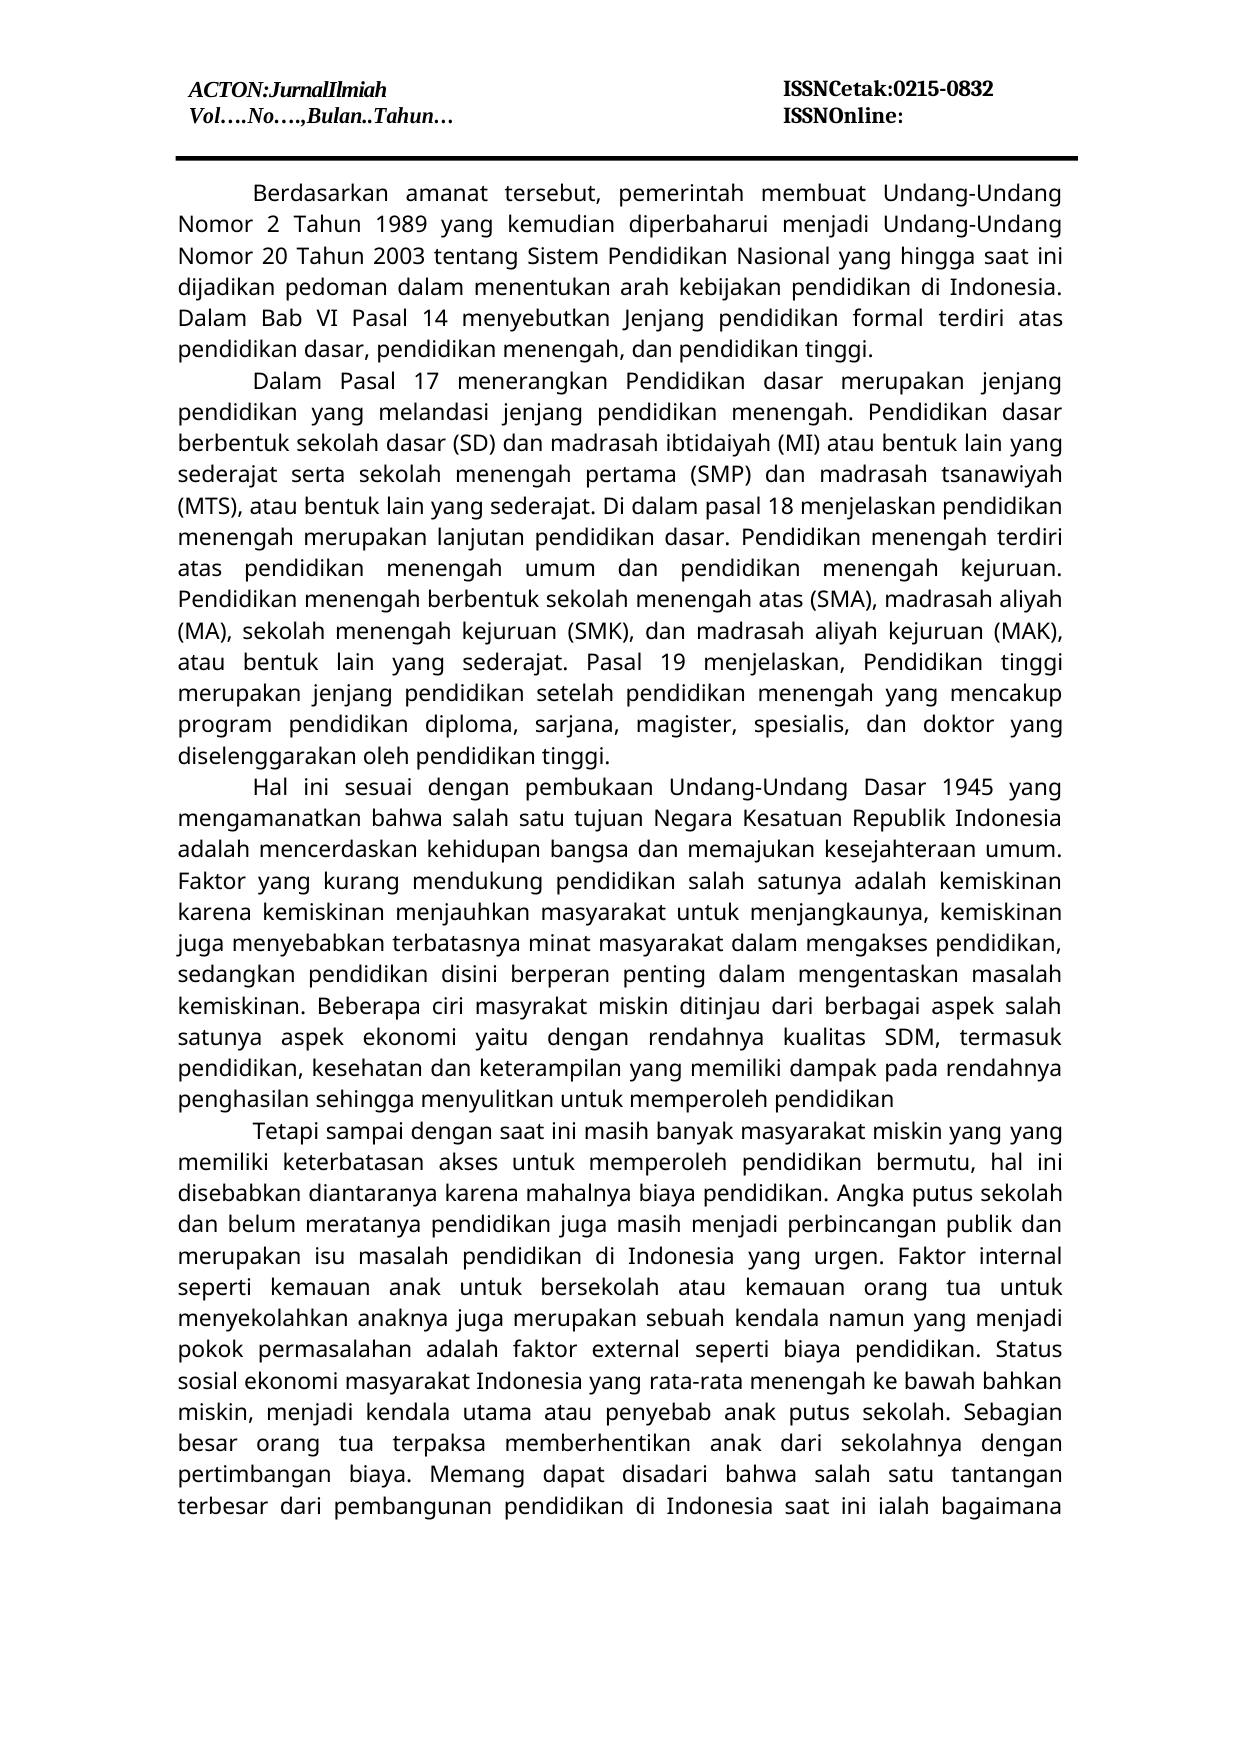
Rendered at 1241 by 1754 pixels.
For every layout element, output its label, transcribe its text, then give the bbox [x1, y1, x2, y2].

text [177, 1115, 1063, 1521]
text Berdasarkan amanat tersebut, pemerintah membuat Undang-Undang Nomor 2 Tahun 1989 yang kemudian diperbaharui menjadi Undang-Undang Nomor 20 Tahun 2003 tentang Sistem Pendidikan Nasional yang hingga saat ini dijadikan pedoman dalam menentukan arah kebijakan pendidikan di Indonesia. Dalam Bab VI Pasal 14 menyebutkan Jenjang pendidikan formal terdiri atas pendidikan dasar, pendidikan menengah, dan pendidikan tinggi. [177, 177, 1063, 365]
text Dalam Pasal 17 menerangkan Pendidikan dasar merupakan jenjang pendidikan yang melandasi jenjang pendidikan menengah. Pendidikan dasar berbentuk sekolah dasar (SD) dan madrasah ibtidaiyah (MI) atau bentuk lain yang sederajat serta sekolah menengah pertama (SMP) dan madrasah tsanawiyah (MTS), atau bentuk lain yang sederajat. Di dalam pasal 18 menjelaskan pendidikan menengah merupakan lanjutan pendidikan dasar. Pendidikan menengah terdiri atas pendidikan menengah umum dan pendidikan menengah kejuruan. Pendidikan menengah berbentuk sekolah menengah atas (SMA), madrasah aliyah (MA), sekolah menengah kejuruan (SMK), dan madrasah aliyah kejuruan (MAK), atau bentuk lain yang sederajat. Pasal 19 menjelaskan, Pendidikan tinggi merupakan jenjang pendidikan setelah pendidikan menengah yang mencakup program pendidikan diploma, sarjana, magister, spesialis, dan doktor yang diselenggarakan oleh pendidikan tinggi. [177, 365, 1063, 771]
text Hal ini sesuai dengan pembukaan Undang-Undang Dasar 1945 yang mengamanatkan bahwa salah satu tujuan Negara Kesatuan Republik Indonesia adalah mencerdaskan kehidupan bangsa dan memajukan kesejahteraan umum. Faktor yang kurang mendukung pendidikan salah satunya adalah kemiskinan karena kemiskinan menjauhkan masyarakat untuk menjangkaunya, kemiskinan juga menyebabkan terbatasnya minat masyarakat dalam mengakses pendidikan, sedangkan pendidikan disini berperan penting dalam mengentaskan masalah kemiskinan. Beberapa ciri masyrakat miskin ditinjau dari berbagai aspek salah satunya aspek ekonomi yaitu dengan rendahnya kualitas SDM, termasuk pendidikan, kesehatan dan keterampilan yang memiliki dampak pada rendahnya penghasilan sehingga menyulitkan untuk memperoleh pendidikan [177, 771, 1063, 1115]
